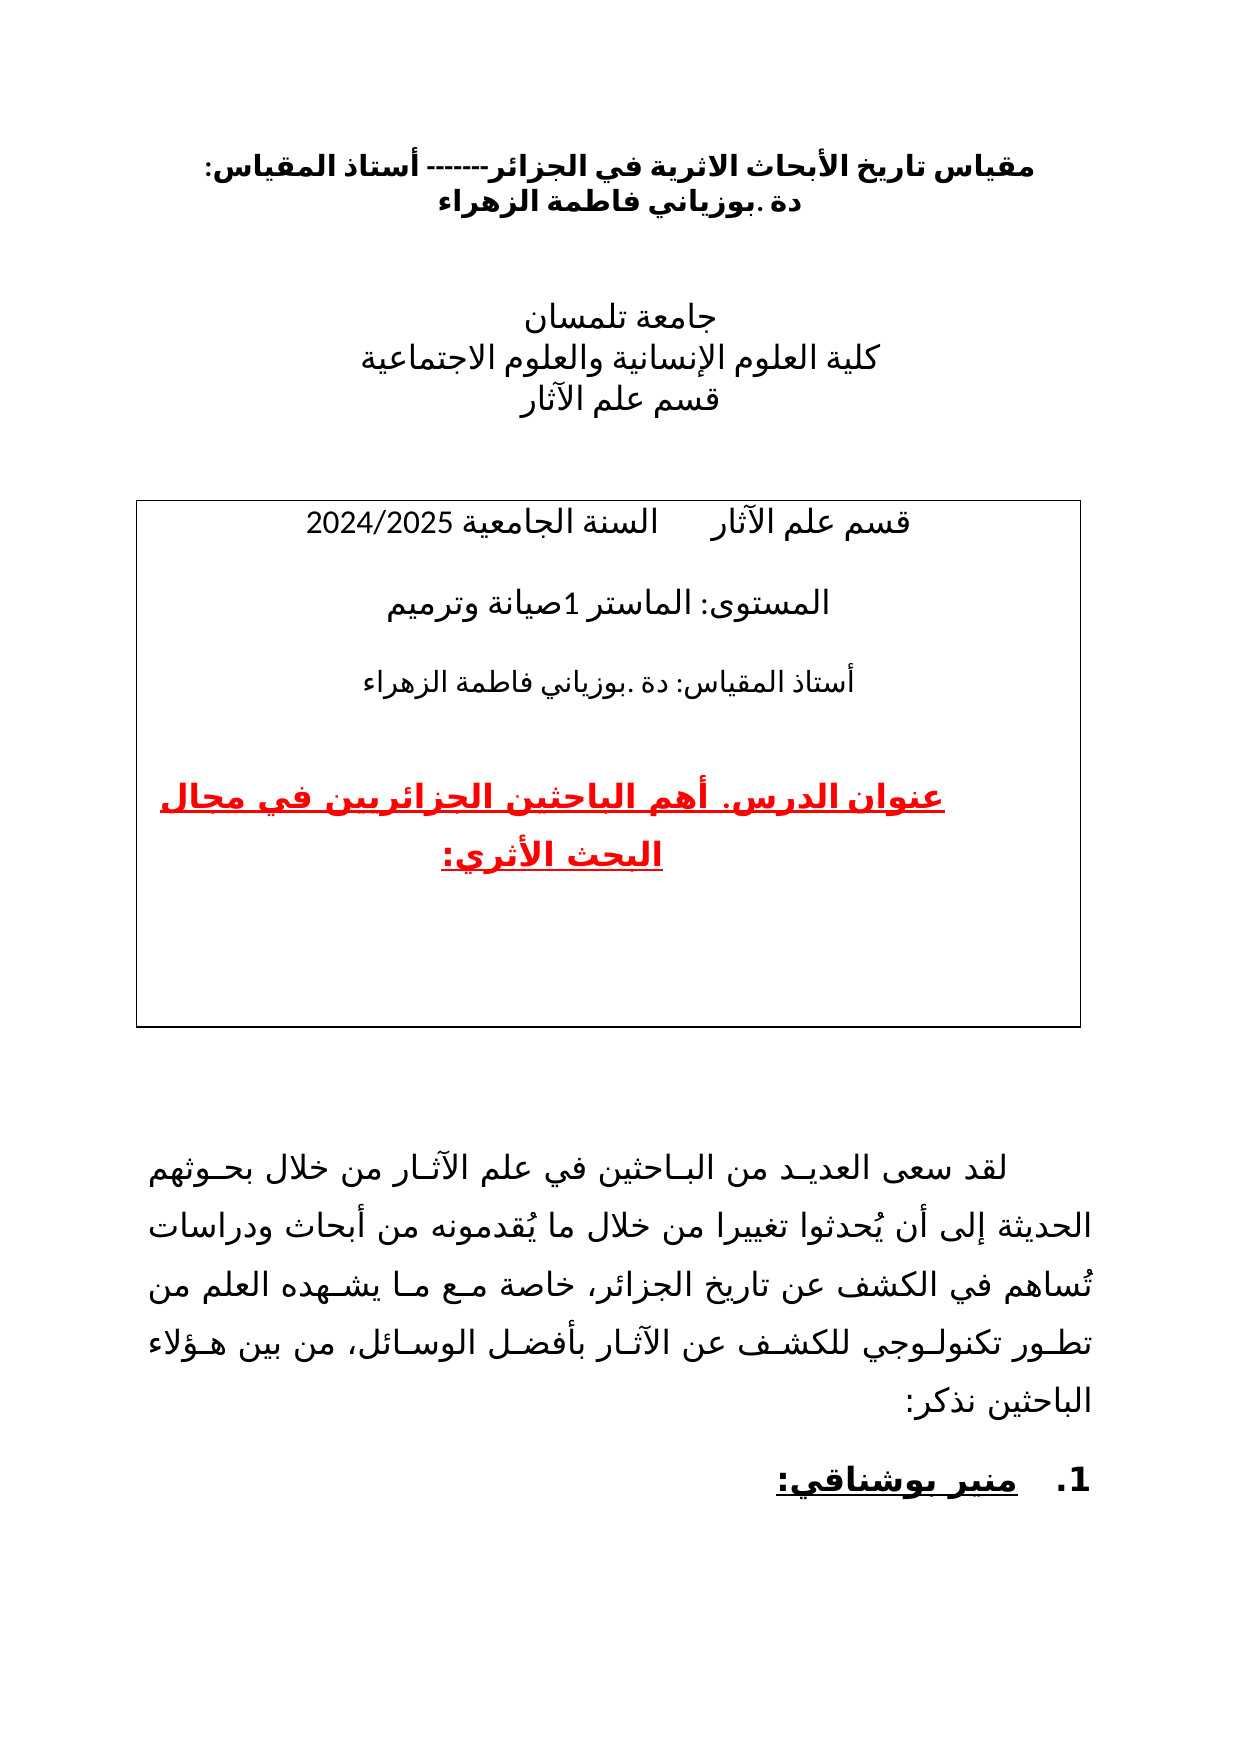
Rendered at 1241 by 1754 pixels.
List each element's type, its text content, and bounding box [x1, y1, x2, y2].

text قسم علم الآثار [148, 378, 1093, 418]
text جامعة تلمسان [148, 296, 1093, 337]
table_header قسم علم الآثار السنة الجامعية 2024/2025 المستوى: الماستر 1صيانة وترميم أستاذ المقياس: دة .بوزياني فاطمة الزهراء عنوان الدرس. أهم الباحثين الجزائريين في مجال البحث الأثري: [137, 501, 1080, 1026]
text لقد سعى العديد من الباحثين في علم الآثار من خلال بحوثهم الحديثة إلى أن يُحدثوا تغييرا من خلال ما يُقدمونه من أبحاث ودراسات تُساهم في الكشف عن تاريخ الجزائر، خاصة مع ما يشهده العلم من تطور تكنولوجي للكشف عن الآثار بأفضل الوسائل، من بين هؤلاء الباحثين نذكر: [148, 1148, 1093, 1420]
text كلية العلوم الإنسانية والعلوم الاجتماعية [148, 337, 1093, 378]
list منير بوشناقي: [148, 1461, 1055, 1499]
text مقياس تاريخ الأبحاث الاثرية في الجزائر------- أستاذ المقياس: دة .بوزياني فاطمة الزهراء [148, 148, 1093, 219]
